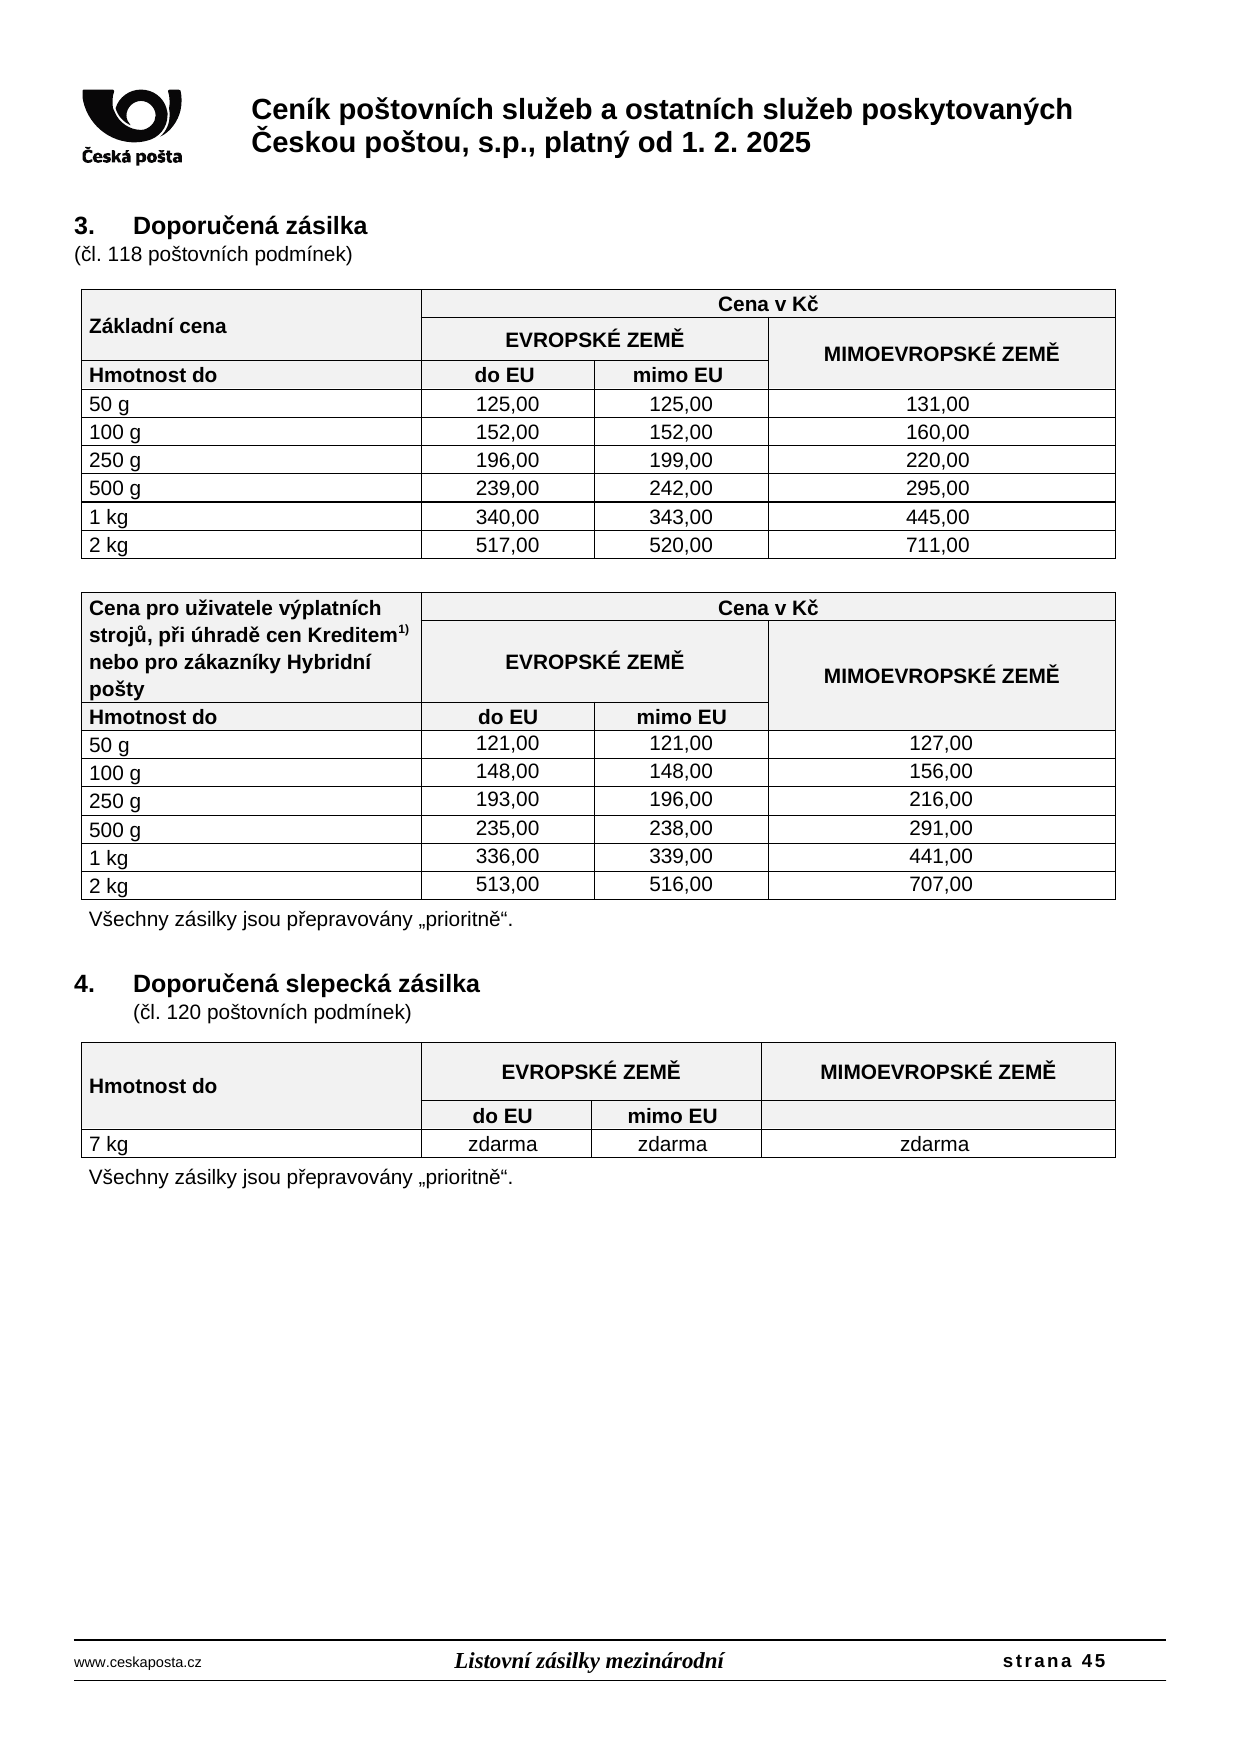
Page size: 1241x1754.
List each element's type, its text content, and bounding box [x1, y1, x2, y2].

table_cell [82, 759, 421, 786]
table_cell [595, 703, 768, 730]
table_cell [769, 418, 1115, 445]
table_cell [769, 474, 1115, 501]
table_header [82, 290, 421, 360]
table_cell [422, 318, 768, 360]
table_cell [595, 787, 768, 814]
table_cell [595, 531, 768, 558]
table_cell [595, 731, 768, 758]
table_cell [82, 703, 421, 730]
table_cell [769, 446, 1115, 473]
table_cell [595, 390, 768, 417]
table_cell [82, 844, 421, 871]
subtitle Doporučená slepecká zásilka [74, 971, 1166, 998]
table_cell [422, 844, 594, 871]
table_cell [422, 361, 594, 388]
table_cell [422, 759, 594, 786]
text Všechny zásilky jsou přepravovány „prioritně“. [74, 900, 1166, 933]
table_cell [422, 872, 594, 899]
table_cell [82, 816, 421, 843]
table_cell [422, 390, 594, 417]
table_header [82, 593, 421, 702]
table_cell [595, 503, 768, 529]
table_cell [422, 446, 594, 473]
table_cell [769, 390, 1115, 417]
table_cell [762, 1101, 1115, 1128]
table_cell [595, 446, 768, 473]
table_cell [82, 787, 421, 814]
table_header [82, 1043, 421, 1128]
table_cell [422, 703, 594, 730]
text Všechny zásilky jsou přepravovány „prioritně“. [74, 1158, 1166, 1191]
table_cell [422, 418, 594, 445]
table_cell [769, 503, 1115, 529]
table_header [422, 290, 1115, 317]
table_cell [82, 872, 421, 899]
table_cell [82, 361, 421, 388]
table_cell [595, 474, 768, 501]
text (čl. 120 poštovních podmínek) [74, 998, 1166, 1025]
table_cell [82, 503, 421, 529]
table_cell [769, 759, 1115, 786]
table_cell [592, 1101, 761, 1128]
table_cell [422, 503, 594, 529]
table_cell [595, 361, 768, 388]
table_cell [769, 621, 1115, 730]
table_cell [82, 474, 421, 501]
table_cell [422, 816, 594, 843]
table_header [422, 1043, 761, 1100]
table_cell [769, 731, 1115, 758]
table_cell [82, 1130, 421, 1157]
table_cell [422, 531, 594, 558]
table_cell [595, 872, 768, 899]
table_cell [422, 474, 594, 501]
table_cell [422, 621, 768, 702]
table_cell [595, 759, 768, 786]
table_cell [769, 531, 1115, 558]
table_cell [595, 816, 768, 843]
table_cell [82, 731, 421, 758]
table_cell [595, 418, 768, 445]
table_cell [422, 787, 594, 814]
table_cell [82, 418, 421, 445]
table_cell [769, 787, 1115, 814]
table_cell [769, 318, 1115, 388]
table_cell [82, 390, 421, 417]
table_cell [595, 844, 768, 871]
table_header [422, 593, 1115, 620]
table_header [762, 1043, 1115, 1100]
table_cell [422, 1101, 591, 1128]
subtitle Doporučená zásilka [74, 213, 1166, 240]
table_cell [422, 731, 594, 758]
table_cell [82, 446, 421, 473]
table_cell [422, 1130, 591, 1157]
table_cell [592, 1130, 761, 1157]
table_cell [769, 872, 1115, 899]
text (čl. 118 poštovních podmínek) [74, 240, 1166, 267]
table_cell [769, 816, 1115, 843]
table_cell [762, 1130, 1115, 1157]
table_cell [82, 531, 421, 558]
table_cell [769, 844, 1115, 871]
